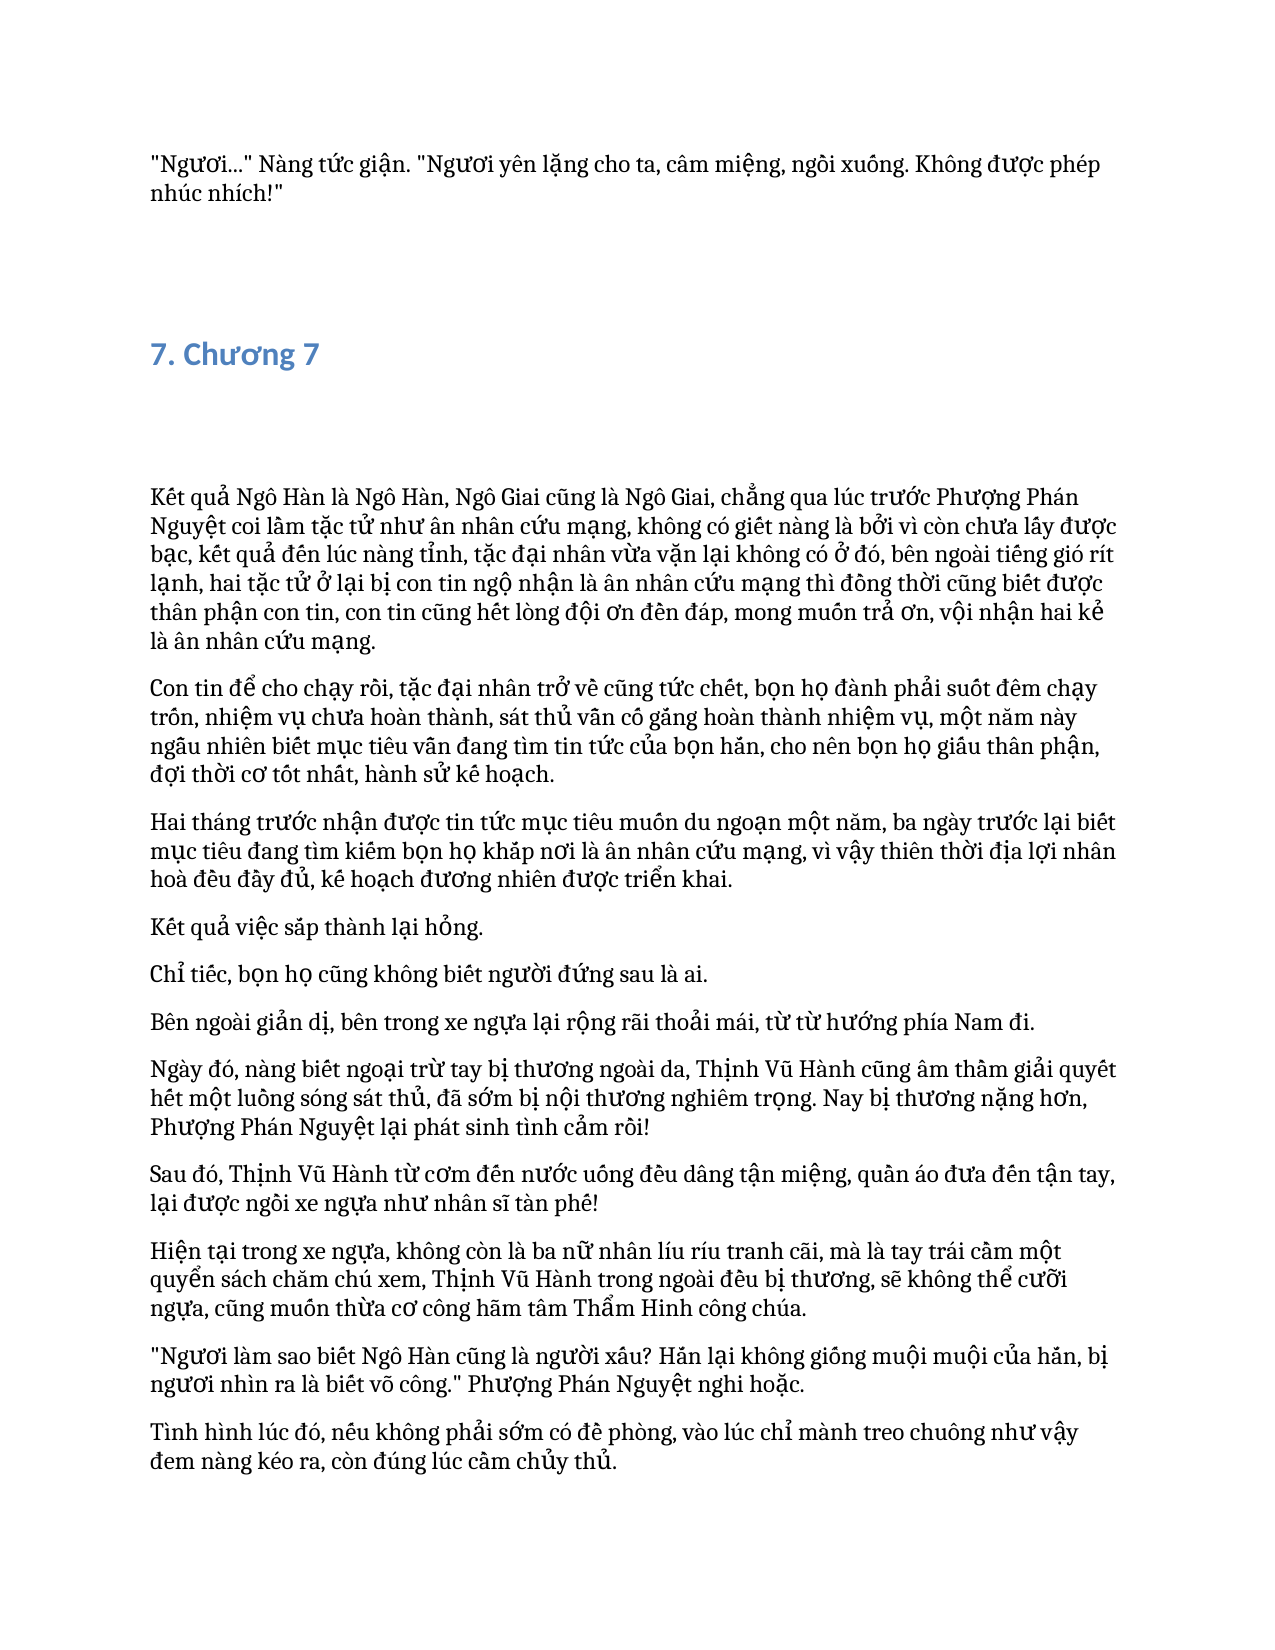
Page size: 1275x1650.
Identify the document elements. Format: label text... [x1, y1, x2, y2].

text Chỉ tiếc, bọn họ cũng không biết người đứng sau là ai. [150, 960, 1125, 989]
text "Ngươi..." Nàng tức giận. "Ngươi yên lặng cho ta, câm miệng, ngồi xuống. Không được phép nhúc nhích!" [150, 150, 1125, 207]
text Con tin để cho chạy rồi, tặc đại nhân trở về cũng tức chết, bọn họ đành phải suốt đêm chạy trốn, nhiệm vụ chưa hoàn thành, sát thủ vẫn cố gắng hoàn thành nhiệm vụ, một năm này ngẫu nhiên biết mục tiêu vẫn đang tìm tin tức của bọn hắn, cho nên bọn họ giấu thân phận, đợi thời cơ tốt nhất, hành sử kế hoạch. [150, 674, 1125, 789]
subtitle 7. Chương 7 [150, 333, 1125, 374]
text Hiện tại trong xe ngựa, không còn là ba nữ nhân líu ríu tranh cãi, mà là tay trái cầm một quyển sách chăm chú xem, Thịnh Vũ Hành trong ngoài đều bị thương, sẽ không thể cưỡi ngựa, cũng muốn thừa cơ công hãm tâm Thẩm Hinh công chúa. [150, 1237, 1125, 1323]
text Ngày đó, nàng biết ngoại trừ tay bị thương ngoài da, Thịnh Vũ Hành cũng âm thầm giải quyết hết một luồng sóng sát thủ, đã sớm bị nội thương nghiêm trọng. Nay bị thương nặng hơn, Phượng Phán Nguyệt lại phát sinh tình cảm rồi! [150, 1055, 1125, 1142]
text Bên ngoài giản dị, bên trong xe ngựa lại rộng rãi thoải mái, từ từ hướng phía Nam đi. [150, 1008, 1125, 1037]
text Sau đó, Thịnh Vũ Hành từ cơm đến nước uống đều dâng tận miệng, quần áo đưa đến tận tay, lại được ngồi xe ngựa như nhân sĩ tàn phế! [150, 1160, 1125, 1218]
text Kết quả việc sắp thành lại hỏng. [150, 913, 1125, 942]
text Hai tháng trước nhận được tin tức mục tiêu muốn du ngoạn một năm, ba ngày trước lại biết mục tiêu đang tìm kiếm bọn họ khắp nơi là ân nhân cứu mạng, vì vậy thiên thời địa lợi nhân hoà đều đầy đủ, kế hoạch đương nhiên được triển khai. [150, 808, 1125, 894]
text "Ngươi làm sao biết Ngô Hàn cũng là người xấu? Hắn lại không giống muội muội của hắn, bị ngươi nhìn ra là biết võ công." Phượng Phán Nguyệt nghi hoặc. [150, 1342, 1125, 1399]
text Kết quả Ngô Hàn là Ngô Hàn, Ngô Giai cũng là Ngô Giai, chẳng qua lúc trước Phượng Phán Nguyệt coi lầm tặc tử như ân nhân cứu mạng, không có giết nàng là bởi vì còn chưa lấy được bạc, kết quả đến lúc nàng tỉnh, tặc đại nhân vừa vặn lại không có ở đó, bên ngoài tiếng gió rít lạnh, hai tặc tử ở lại bị con tin ngộ nhận là ân nhân cứu mạng thì đồng thời cũng biết được thân phận con tin, con tin cũng hết lòng đội ơn đền đáp, mong muốn trả ơn, vội nhận hai kẻ là ân nhân cứu mạng. [150, 483, 1125, 655]
text Tình hình lúc đó, nếu không phải sớm có đề phòng, vào lúc chỉ mành treo chuông như vậy đem nàng kéo ra, còn đúng lúc cầm chủy thủ. [150, 1418, 1125, 1475]
